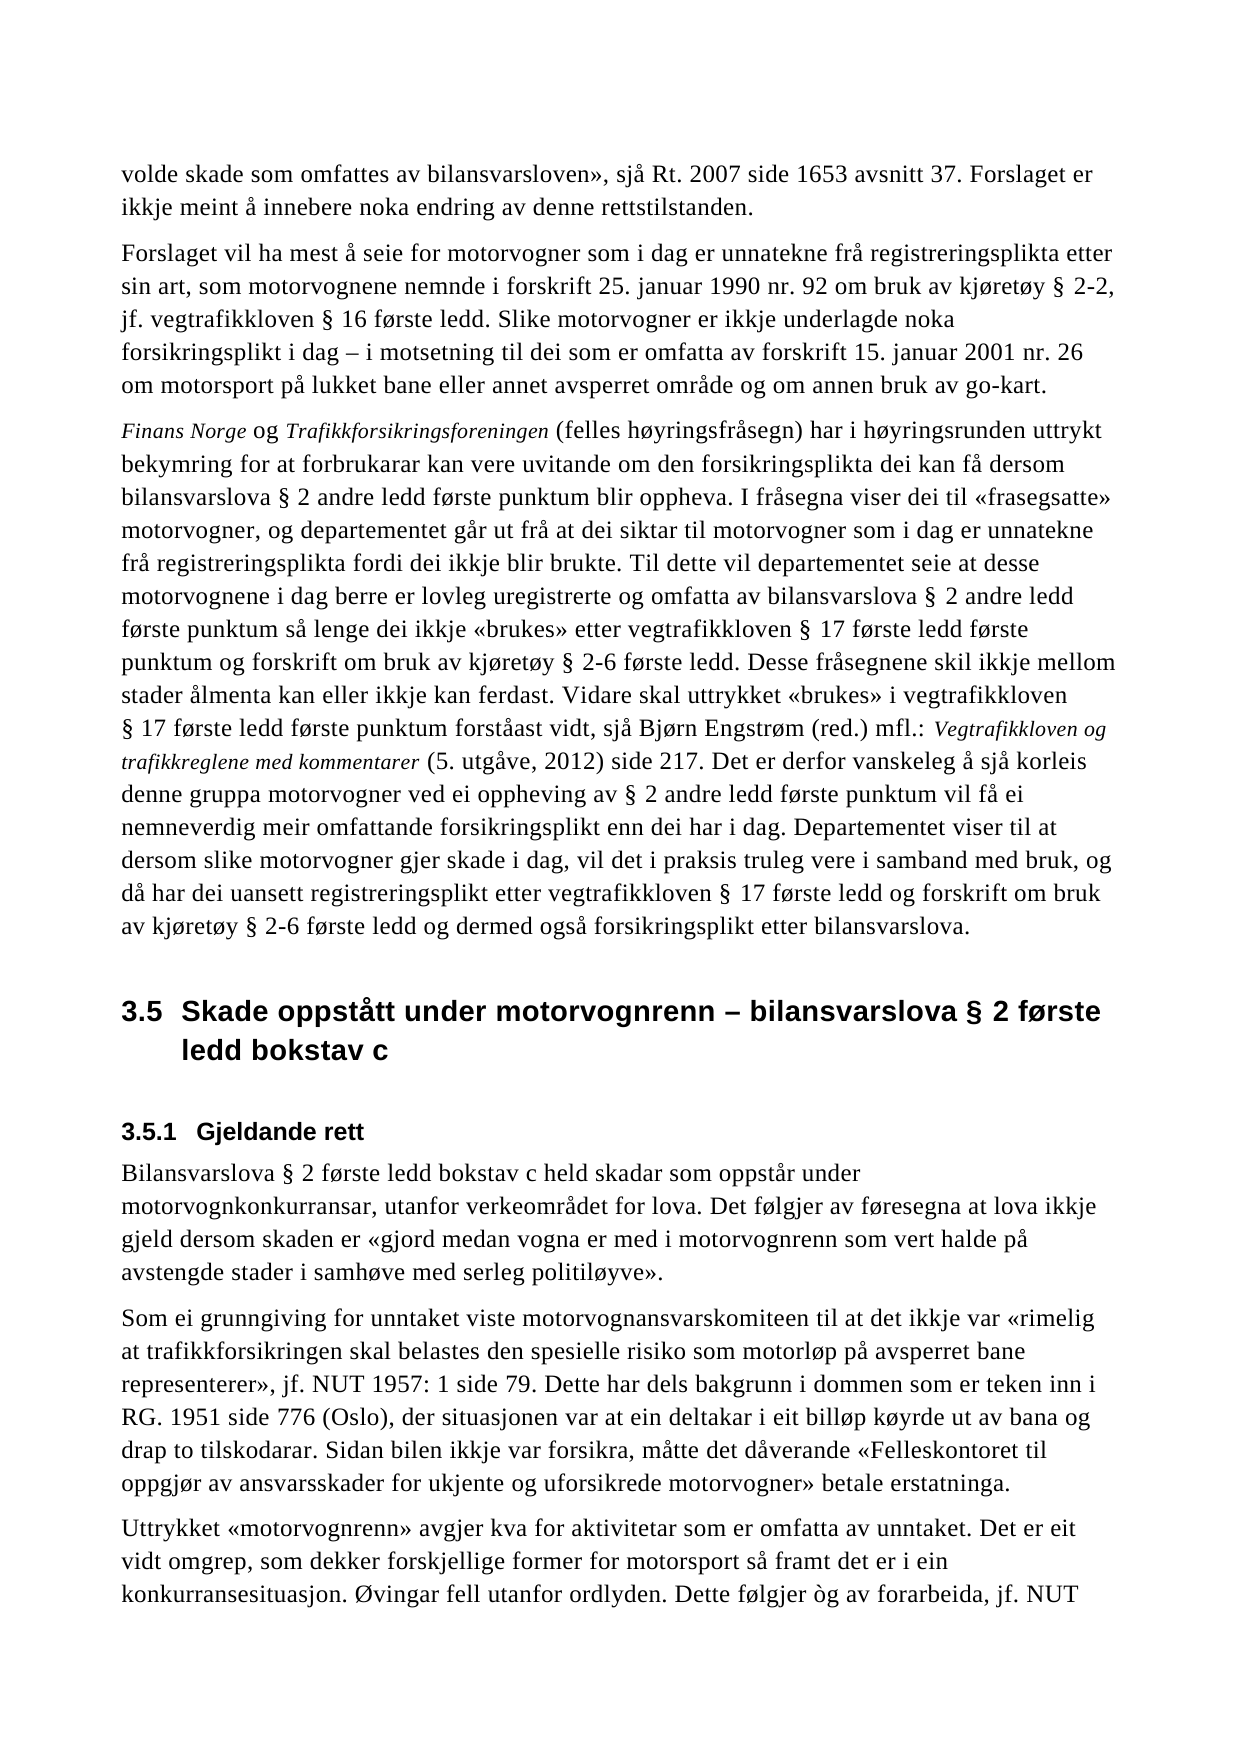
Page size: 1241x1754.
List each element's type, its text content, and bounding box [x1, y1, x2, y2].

text Bilansvarslova § 2 første ledd bokstav c held skadar som oppstår under motorvognkonkurransar, utanfor verkeområdet for lova. Det følgjer av føresegna at lova ikkje gjeld dersom skaden er «gjord medan vogna er med i motorvognrenn som vert halde på avstengde stader i samhøve med serleg politiløyve». [121, 1158, 1119, 1286]
text Forslaget vil ha mest å seie for motorvogner som i dag er unnatekne frå registreringsplikta etter sin art, som motorvognene nemnde i forskrift 25. januar 1990 nr. 92 om bruk av kjøretøy § 2-2, jf. vegtrafikkloven § 16 første ledd. Slike motorvogner er ikkje underlagde noka forsikringsplikt i dag – i motsetning til dei som er omfatta av forskrift 15. januar 2001 nr. 26 om motorsport på lukket bane eller annet avsperret område og om annen bruk av go-kart. [121, 238, 1119, 399]
text Som ei grunngiving for unntaket viste motorvognansvarskomiteen til at det ikkje var «rimelig at trafikkforsikringen skal belastes den spesielle risiko som motorløp på avsperret bane representerer», jf. NUT 1957: 1 side 79. Dette har dels bakgrunn i dommen som er teken inn i RG. 1951 side 776 (Oslo), der situasjonen var at ein deltakar i eit billøp køyrde ut av bana og drap to tilskodarar. Sidan bilen ikkje var forsikra, måtte det dåverande «Felleskontoret til oppgjør av ansvarsskader for ukjente og uforsikrede motorvogner» betale erstatninga. [121, 1303, 1119, 1497]
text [121, 1513, 1119, 1608]
subtitle Gjeldande rett [121, 1117, 1119, 1146]
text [121, 159, 1119, 221]
text Finans Norge og Trafikkforsikringsforeningen (felles høyringsfråsegn) har i høyringsrunden uttrykt bekymring for at forbrukarar kan vere uvitande om den forsikringsplikta dei kan få dersom bilansvarslova § 2 andre ledd første punktum blir oppheva. I fråsegna viser dei til «frasegsatte» motorvogner, og departementet går ut frå at dei siktar til motorvogner som i dag er unnatekne frå registreringsplikta fordi dei ikkje blir brukte. Til dette vil departementet seie at desse motorvognene i dag berre er lovleg uregistrerte og omfatta av bilansvarslova § 2 andre ledd første punktum så lenge dei ikkje «brukes» etter vegtrafikkloven § 17 første ledd første punktum og forskrift om bruk av kjøretøy § 2-6 første ledd. Desse fråsegnene skil ikkje mellom stader ålmenta kan eller ikkje kan ferdast. Vidare skal uttrykket «brukes» i vegtrafikkloven § 17 første ledd første punktum forståast vidt, sjå Bjørn Engstrøm (red.) mfl.: Vegtrafikkloven og trafikkreglene med kommentarer (5. utgåve, 2012) side 217. Det er derfor vanskeleg å sjå korleis denne gruppa motorvogner ved ei oppheving av § 2 andre ledd første punktum vil få ei nemneverdig meir omfattande forsikringsplikt enn dei har i dag. Departementet viser til at dersom slike motorvogner gjer skade i dag, vil det i praksis truleg vere i samband med bruk, og då har dei uansett registreringsplikt etter vegtrafikkloven § 17 første ledd og forskrift om bruk av kjøretøy § 2-6 første ledd og dermed også forsikringsplikt etter bilansvarslova. [121, 416, 1119, 940]
subtitle Skade oppstått under motorvognrenn – bilansvarslova § 2 første ledd bokstav c [121, 994, 1119, 1066]
